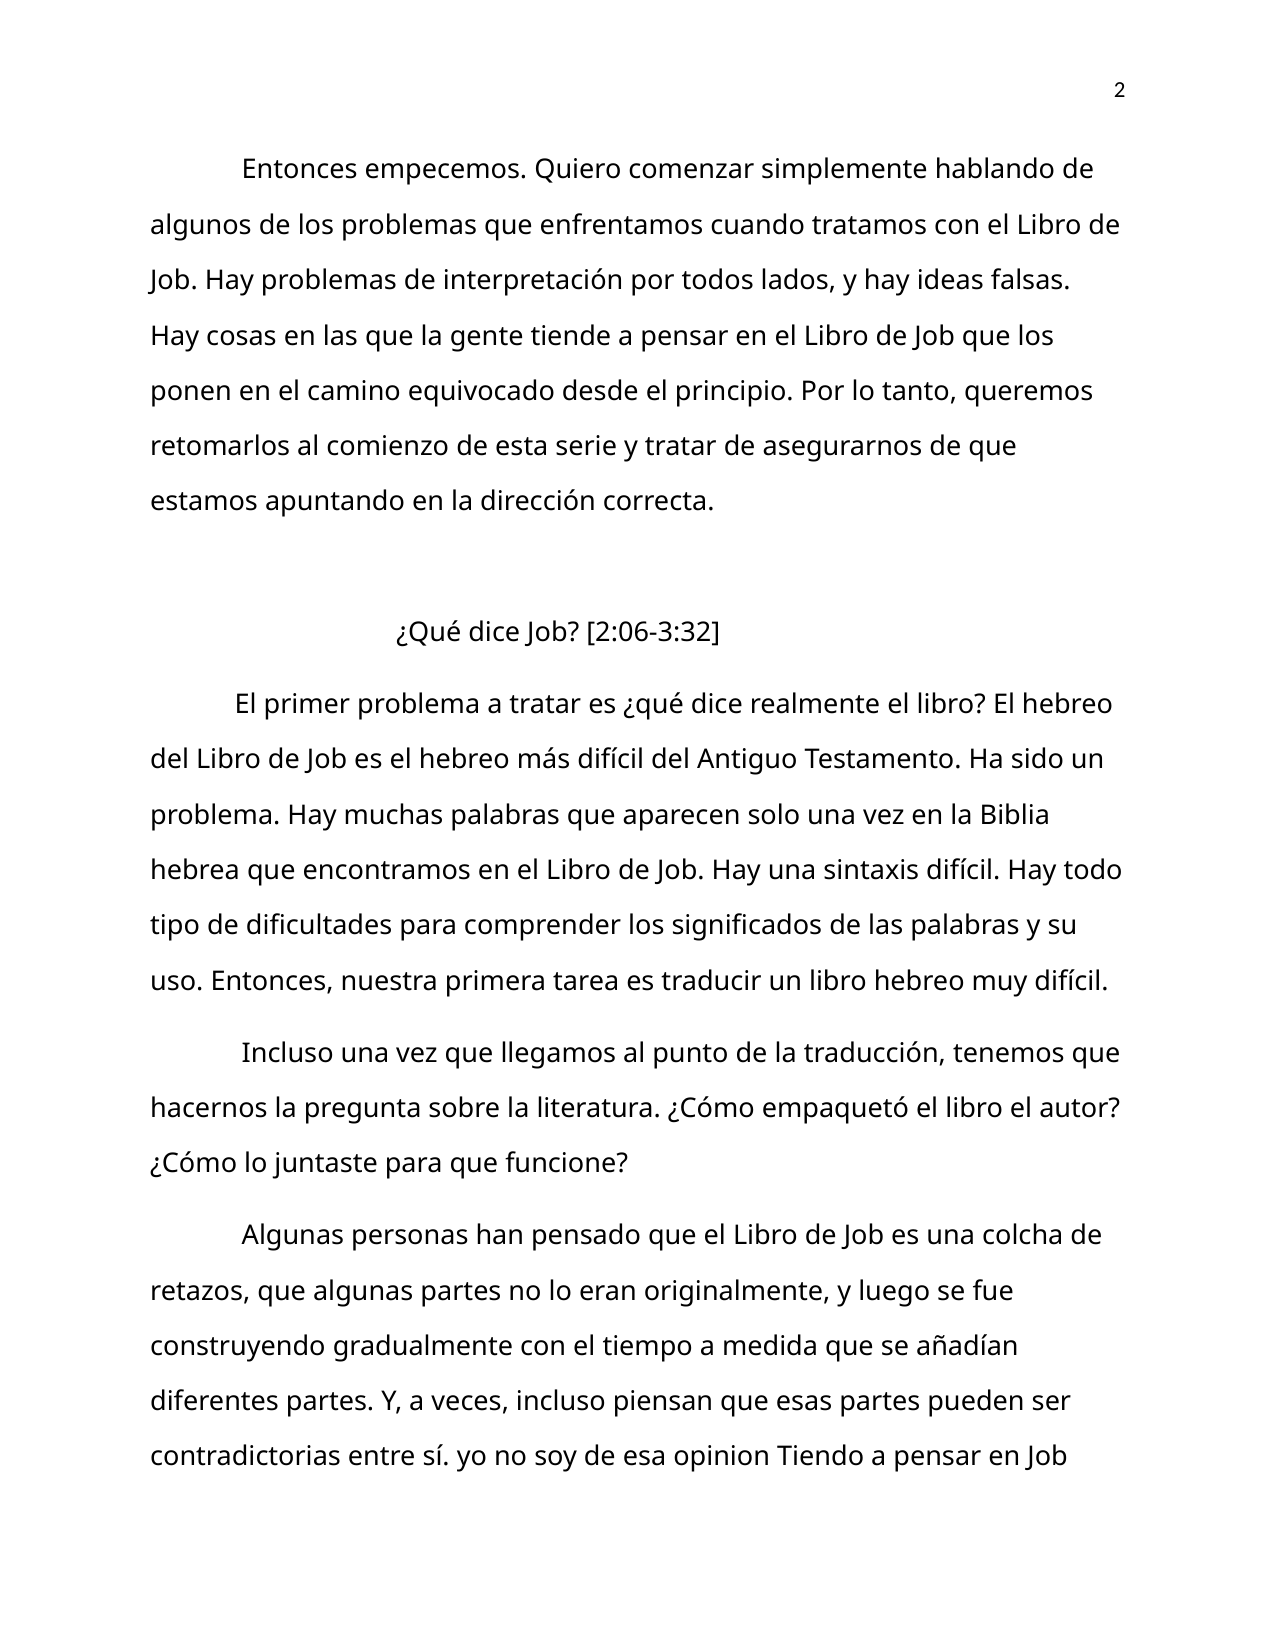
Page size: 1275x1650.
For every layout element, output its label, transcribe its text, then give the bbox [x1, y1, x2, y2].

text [150, 1216, 1125, 1474]
text Entonces empecemos. Quiero comenzar simplemente hablando de algunos de los problemas que enfrentamos cuando tratamos con el Libro de Job. Hay problemas de interpretación por todos lados, y hay ideas falsas. Hay cosas en las que la gente tiende a pensar en el Libro de Job que los ponen en el camino equivocado desde el principio. Por lo tanto, queremos retomarlos al comienzo de esta serie y tratar de asegurarnos de que estamos apuntando en la dirección correcta. [150, 150, 1125, 519]
text ¿Qué dice Job? [2:06-3:32] [150, 612, 1125, 649]
text El primer problema a tratar es ¿qué dice realmente el libro? El hebreo del Libro de Job es el hebreo más difícil del Antiguo Testamento. Ha sido un problema. Hay muchas palabras que aparecen solo una vez en la Biblia hebrea que encontramos en el Libro de Job. Hay una sintaxis difícil. Hay todo tipo de dificultades para comprender los significados de las palabras y su uso. Entonces, nuestra primera tarea es traducir un libro hebreo muy difícil. [150, 684, 1125, 998]
text Incluso una vez que llegamos al punto de la traducción, tenemos que hacernos la pregunta sobre la literatura. ¿Cómo empaquetó el libro el autor? ¿Cómo lo juntaste para que funcione? [150, 1033, 1125, 1181]
